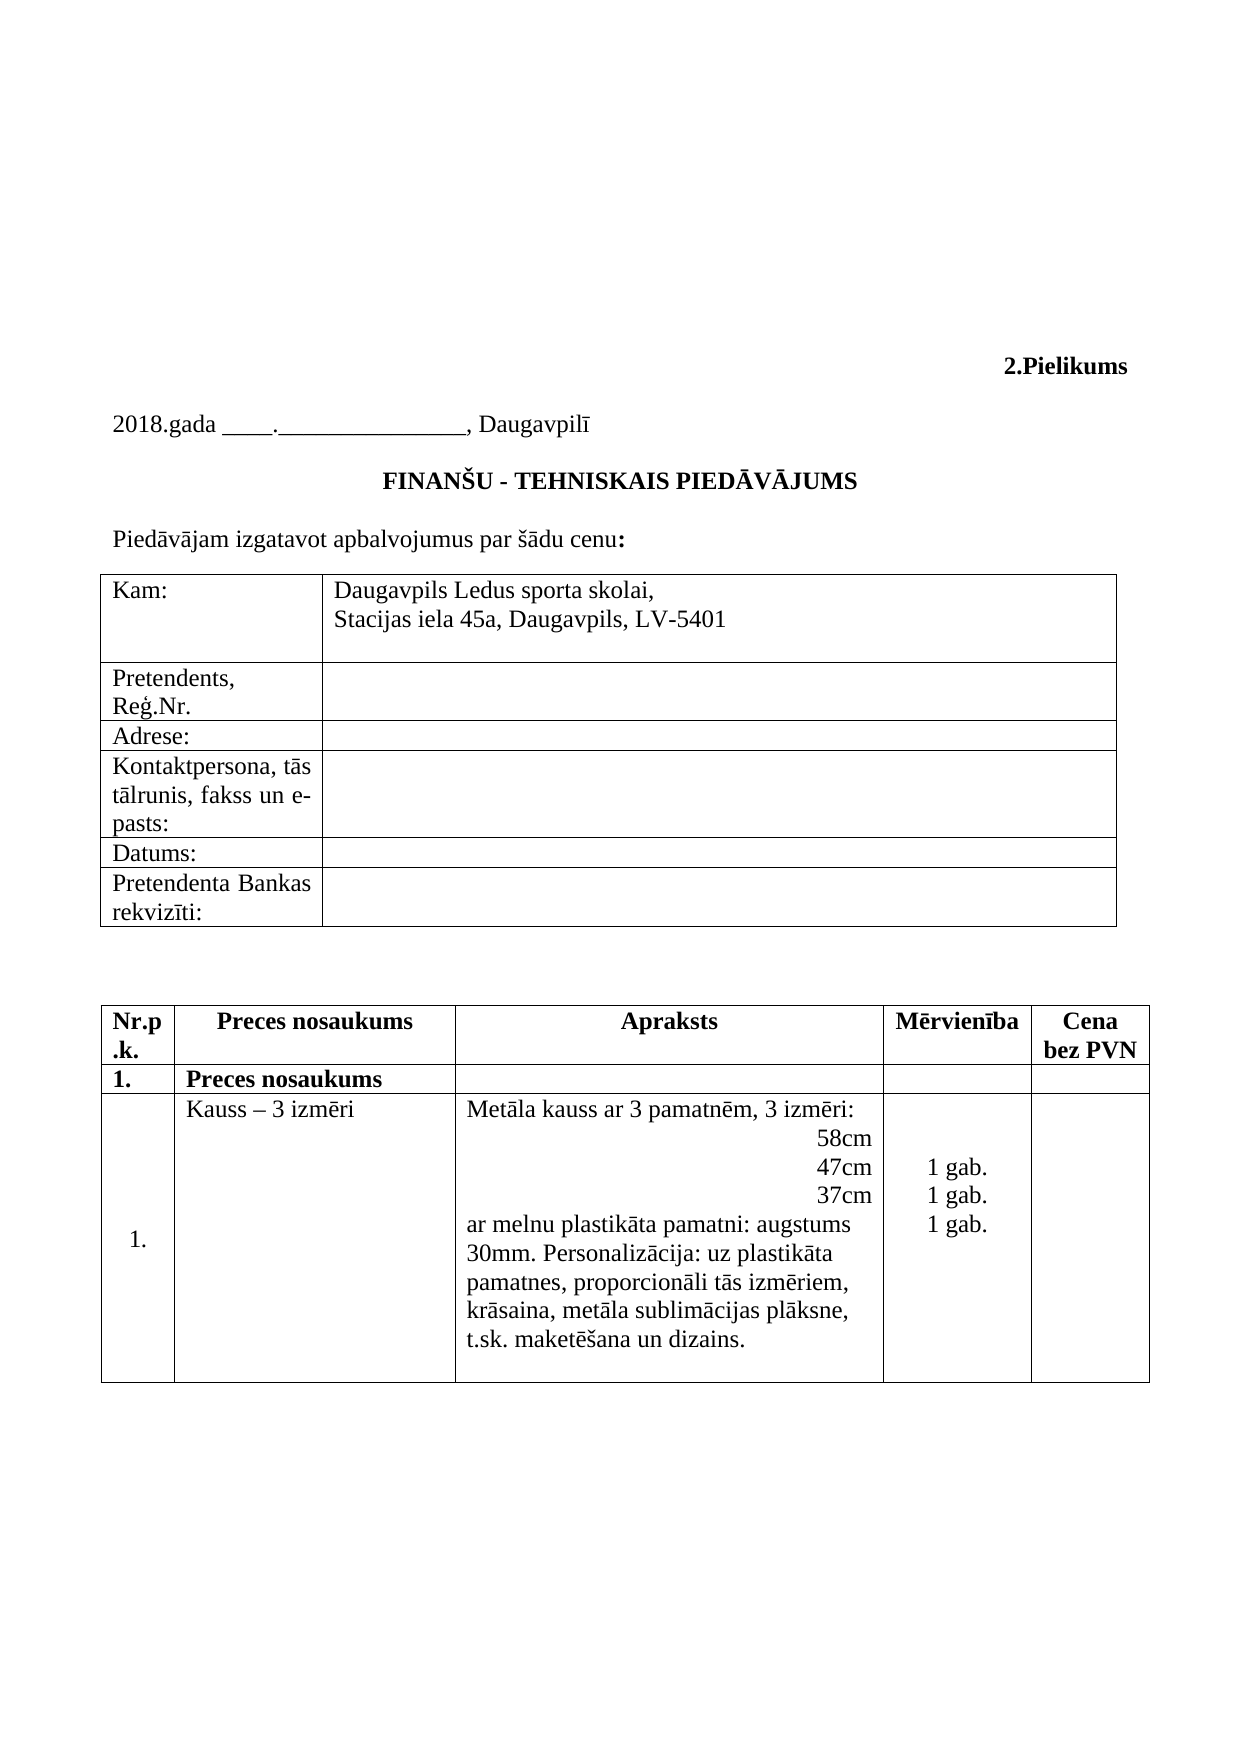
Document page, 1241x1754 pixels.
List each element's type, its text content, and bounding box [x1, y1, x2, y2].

table_cell [1032, 1094, 1149, 1382]
table_cell 1. [102, 1094, 174, 1382]
table_cell Pretendenta Bankas rekvizīti: [101, 868, 322, 926]
table_cell Metāla kauss ar 3 pamatnēm, 3 izmēri: 58cm 47cm 37cm ar melnu plastikāta pamatni: augstums 30mm. Personalizācija: uz plastikāta pamatnes, proporcionāli tās izmēriem, krāsaina, metāla sublimācijas plāksne, t.sk. maketēšana un dizains. [456, 1094, 883, 1382]
text Piedāvājam izgatavot apbalvojumus par šādu cenu: [112, 524, 1128, 552]
table_cell 1 gab. 1 gab. 1 gab. [884, 1094, 1031, 1382]
table_cell [1032, 1065, 1149, 1093]
table_cell [323, 838, 1116, 867]
table_cell Kauss – 3 izmēri [175, 1094, 455, 1382]
table_cell [323, 721, 1116, 750]
table_header Apraksts [456, 1006, 883, 1063]
table_cell Pretendents, Reģ.Nr. [101, 663, 322, 720]
table_cell Kontaktpersona, tās tālrunis, fakss un e-pasts: [101, 751, 322, 837]
table_header Nr.p.k. [102, 1006, 174, 1063]
table_cell [323, 663, 1116, 720]
text 2018.gada ____._______________, Daugavpilī [112, 409, 1128, 437]
table_cell 1. [102, 1065, 174, 1093]
table_header Cena bez PVN [1032, 1006, 1149, 1063]
table_cell [456, 1065, 883, 1093]
table_cell [323, 751, 1116, 837]
table_header Kam: [101, 575, 322, 662]
table_cell Adrese: [101, 721, 322, 750]
table_cell Datums: [101, 838, 322, 867]
table_header Daugavpils Ledus sporta skolai, Stacijas iela 45a, Daugavpils, LV-5401 [323, 575, 1116, 662]
table_cell [323, 868, 1116, 926]
text 2.Pielikums [112, 351, 1128, 380]
text FINANŠU - TEHNISKAIS PIEDĀVĀJUMS [112, 466, 1128, 495]
table_cell [884, 1065, 1031, 1093]
table_header Preces nosaukums [175, 1006, 455, 1063]
table_header Mērvienība [884, 1006, 1031, 1063]
table_cell Preces nosaukums [175, 1065, 455, 1093]
